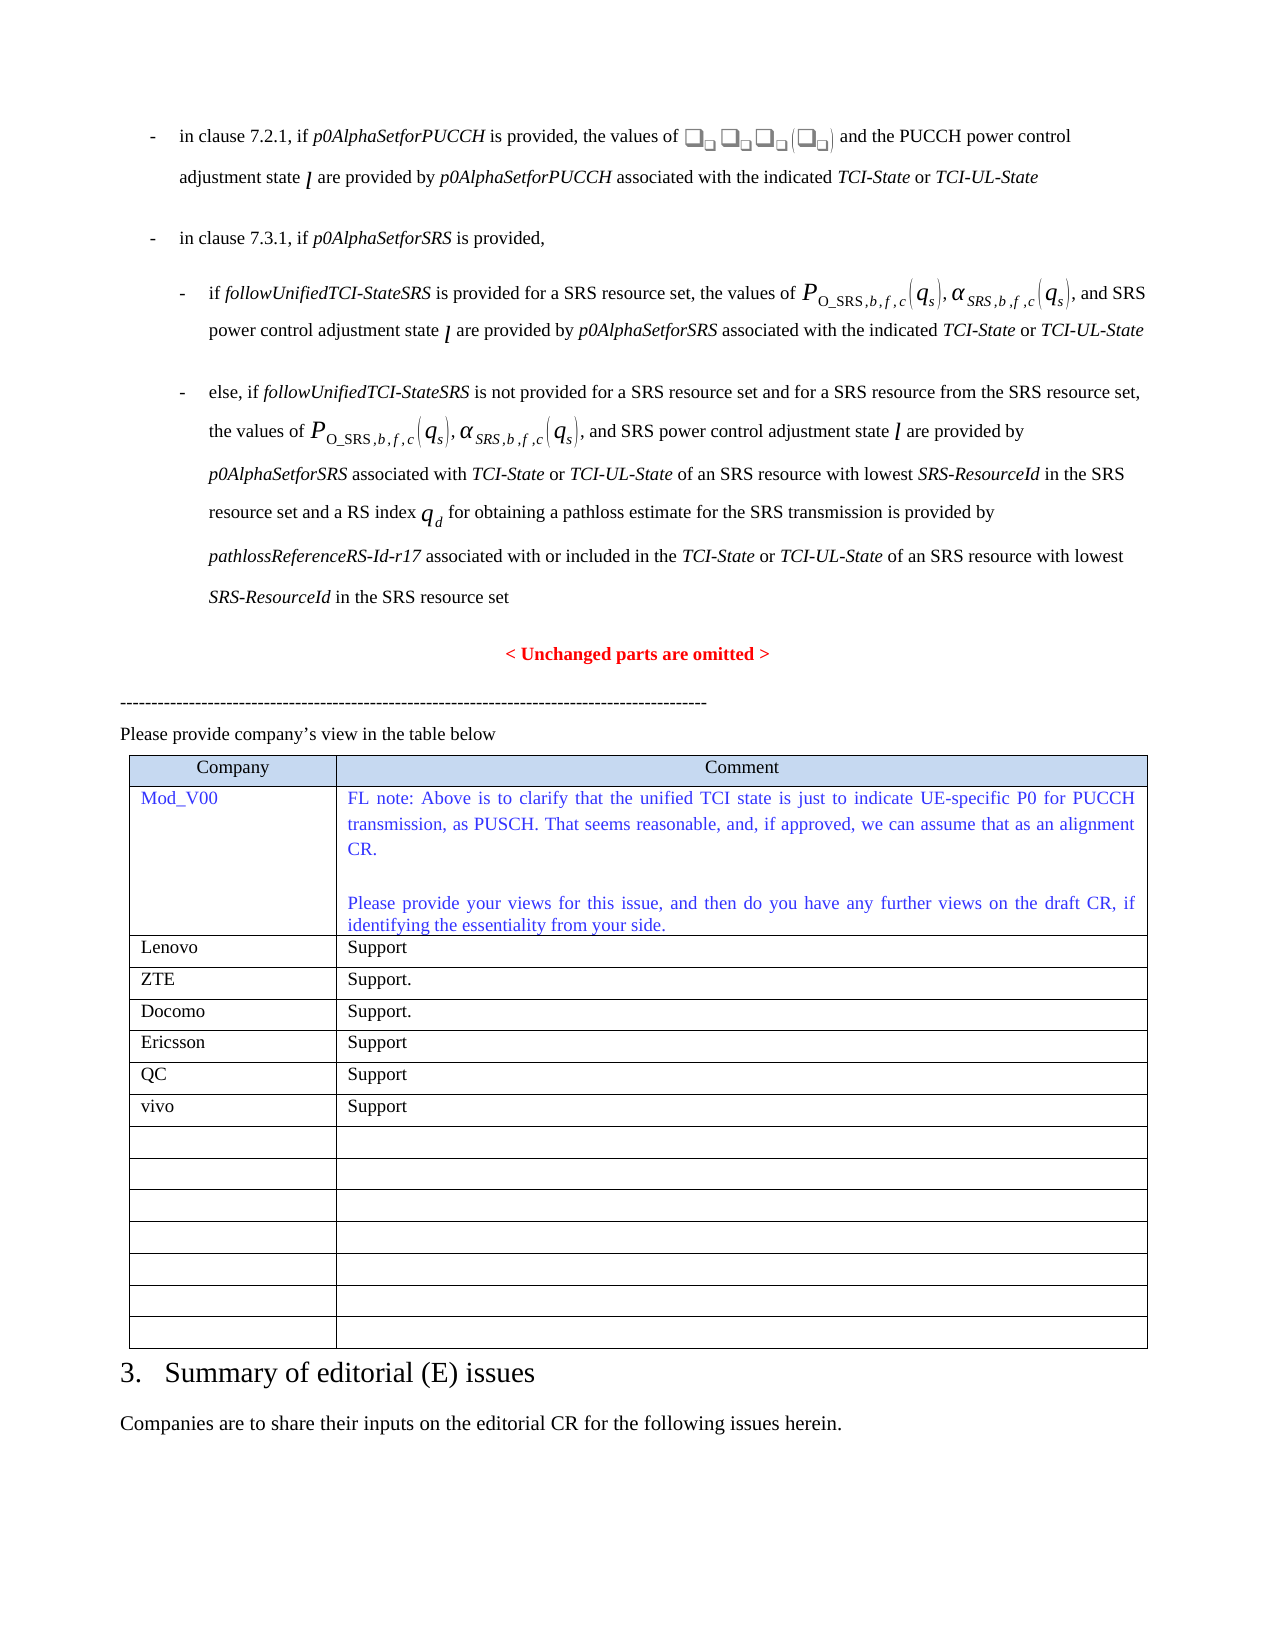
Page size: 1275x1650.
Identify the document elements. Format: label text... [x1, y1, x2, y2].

table_cell [337, 1190, 1147, 1221]
table_cell vivo [130, 1095, 336, 1126]
table_cell QC [130, 1063, 336, 1094]
table_cell [337, 1317, 1147, 1348]
text Please provide company’s view in the table below [120, 723, 1155, 744]
table_cell [130, 1254, 336, 1284]
text - if followUnifiedTCI-StateSRS is provided for a SRS resource set, the values of , , and SRS power control adjustment state are provided by p0AlphaSetforSRS associated with the indicated TCI-State or TCI-UL-State [179, 275, 1155, 354]
text - in clause 7.2.1, if p0AlphaSetforPUCCH is provided, the values of and the PUCCH power control adjustment state are provided by p0AlphaSetforPUCCH associated with the indicated TCI-State or TCI-UL-State [149, 122, 1155, 201]
table_cell [130, 1127, 336, 1157]
table_cell [130, 1190, 336, 1221]
table_cell [337, 1286, 1147, 1316]
subtitle Summary of editorial (E) issues [120, 1353, 1155, 1391]
table_cell [130, 1286, 336, 1316]
table_cell Support [337, 1031, 1147, 1062]
table_cell Ericsson [130, 1031, 336, 1062]
table_cell [337, 1254, 1147, 1284]
table_cell [337, 1159, 1147, 1189]
table_cell [130, 1317, 336, 1348]
table_cell [130, 1159, 336, 1189]
table_cell [130, 1222, 336, 1253]
table_cell Support [337, 1063, 1147, 1094]
text Companies are to share their inputs on the editorial CR for the following issues herein. [120, 1411, 1155, 1434]
table_header Comment [337, 756, 1147, 786]
table_cell Lenovo [130, 936, 336, 967]
table_cell Support [337, 1095, 1147, 1126]
table_cell [337, 1127, 1147, 1157]
table_cell Support [337, 936, 1147, 967]
table_header Company [130, 756, 336, 786]
table_cell Docomo [130, 1000, 336, 1030]
table_cell Support. [337, 968, 1147, 998]
text < Unchanged parts are omitted > [120, 634, 1155, 672]
table_cell [337, 1222, 1147, 1253]
text - in clause 7.3.1, if p0AlphaSetforSRS is provided, [149, 219, 1155, 257]
text - else, if followUnifiedTCI-StateSRS is not provided for a SRS resource set and for a SRS resource from the SRS resource set, the values of , , and SRS power control adjustment state are provided by p0AlphaSetforSRS associated with TCI-State or TCI-UL-State of an SRS resource with lowest SRS-ResourceId in the SRS resource set and a RS index for obtaining a pathloss estimate for the SRS transmission is provided by pathlossReferenceRS-Id-r17 associated with or included in the TCI-State or TCI-UL-State of an SRS resource with lowest SRS-ResourceId in the SRS resource set [179, 373, 1155, 616]
table_cell Mod_V00 [130, 787, 336, 935]
table_cell ZTE [130, 968, 336, 998]
table_cell FL note: Above is to clarify that the unified TCI state is just to indicate UE-specific P0 for PUCCH transmission, as PUSCH. That seems reasonable, and, if approved, we can assume that as an alignment CR. Please provide your views for this issue, and then do you have any further views on the draft CR, if identifying the essentiality from your side. [337, 787, 1147, 935]
text ---------------------------------------------------------------------------------------------- [120, 691, 1155, 712]
table_cell Support. [337, 1000, 1147, 1030]
